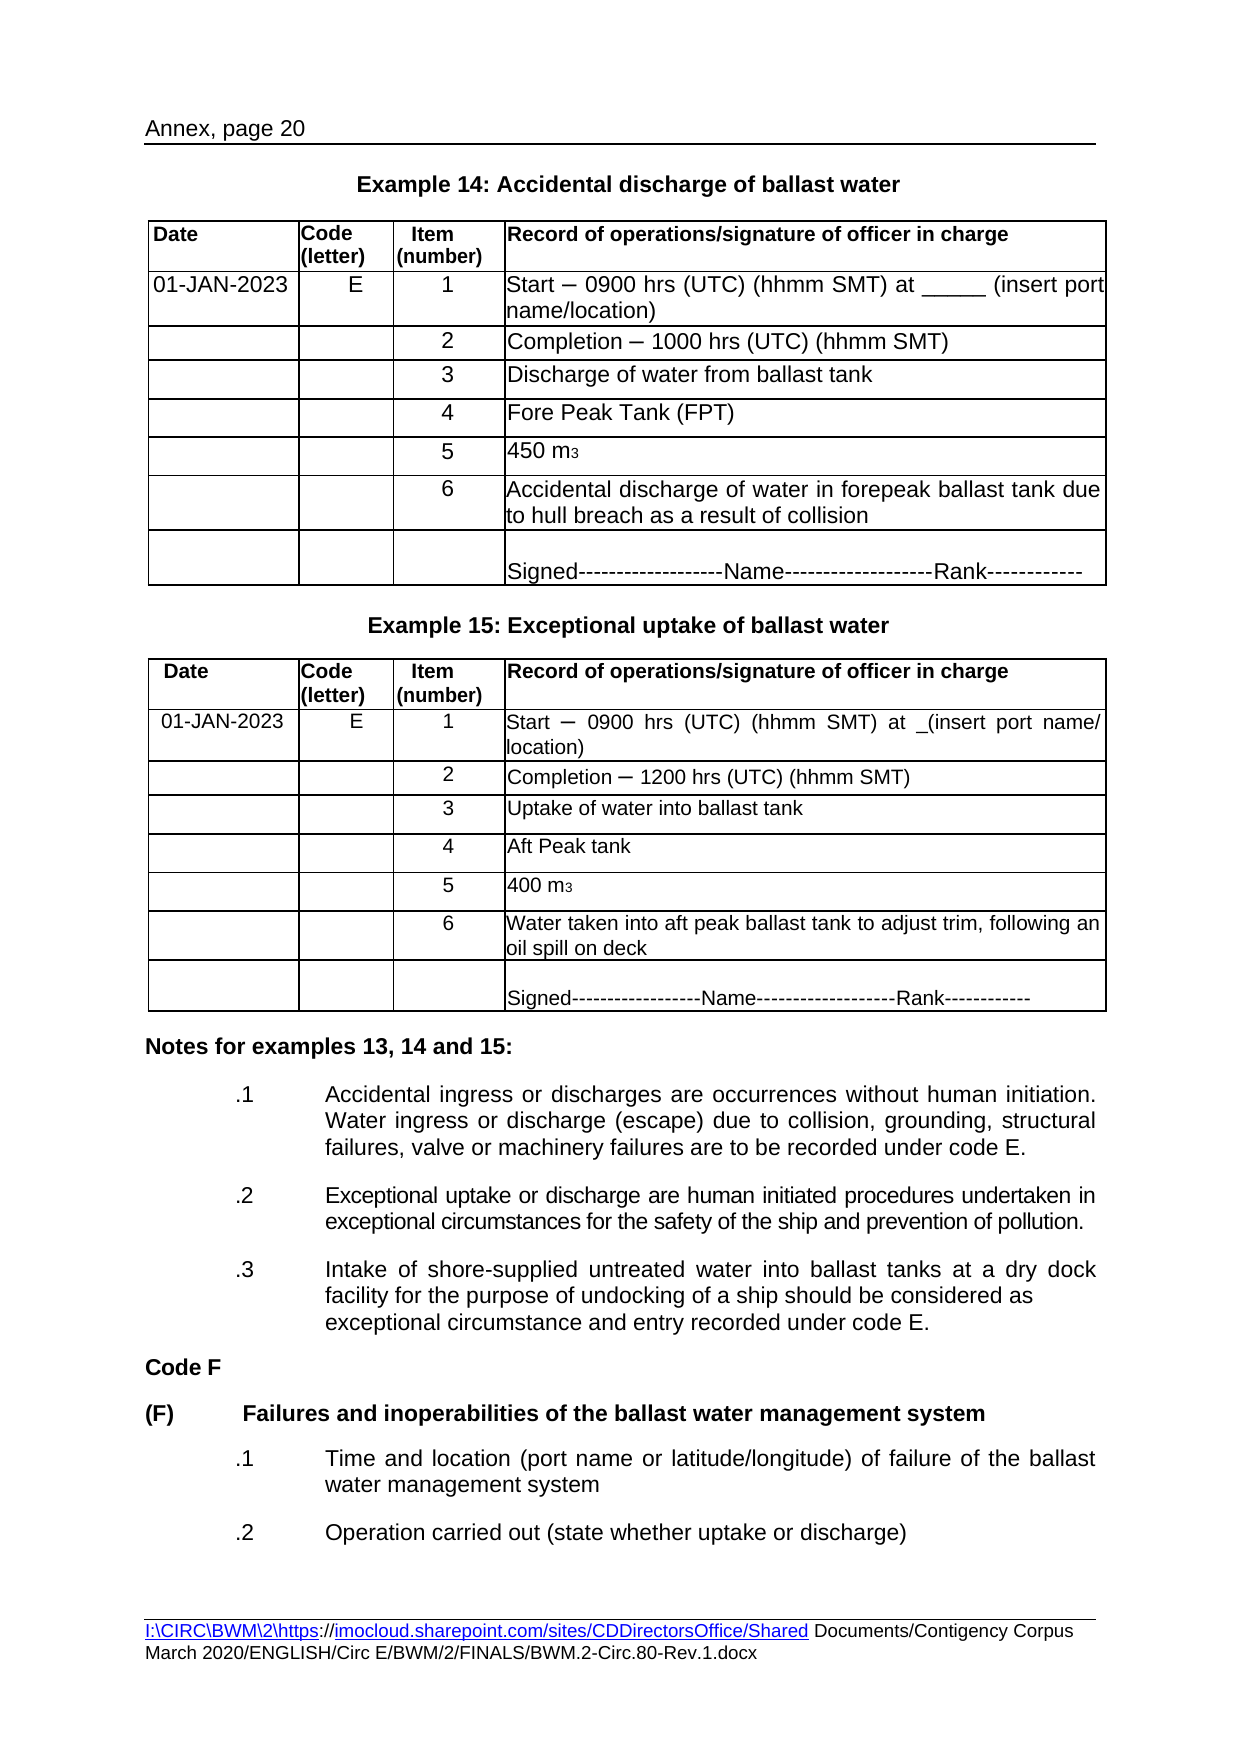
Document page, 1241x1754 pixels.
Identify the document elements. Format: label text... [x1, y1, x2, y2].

text Example 14: Accidental discharge of ballast water [145, 172, 1112, 198]
table_cell [300, 835, 393, 871]
table_cell [394, 531, 504, 584]
table_cell [300, 438, 393, 474]
table_header Record of operations/signature of officer in charge [506, 222, 1105, 271]
table_cell [300, 762, 393, 794]
table_cell [149, 873, 298, 910]
text BWM.2/Circ.80/Rev.1 Annex, page 20 [145, 90, 1112, 142]
table_cell Water taken into aft peak ballast tank to adjust trim, following an oil spill on deck [506, 912, 1105, 959]
table_cell Fore Peak Tank (FPT) [506, 400, 1105, 436]
text .3 Intake of shore-supplied untreated water into ballast tanks at a dry dock facility for the purpose of undocking of a ship should be considered as [235, 1256, 1097, 1309]
text Notes for examples 13, 14 and 15: [145, 1034, 1112, 1060]
table_cell [149, 961, 298, 1010]
table_cell [149, 327, 298, 359]
table_cell Start – 0900 hrs (UTC) (hhmm SMT) at _____ (insert port name/location) [506, 272, 1105, 325]
table_cell 2 [394, 327, 504, 359]
table_cell 1 [394, 272, 504, 325]
table_cell [149, 438, 298, 474]
table_cell [149, 531, 298, 584]
table_cell [300, 873, 393, 910]
table_cell [149, 835, 298, 871]
table_cell [300, 796, 393, 833]
table_cell E [300, 710, 393, 760]
table_cell 5 [394, 873, 504, 910]
table_cell 3 [394, 361, 504, 398]
text Code F [145, 1355, 1112, 1381]
table_cell Discharge of water from ballast tank [506, 361, 1105, 398]
table_cell [300, 912, 393, 959]
table_cell E [300, 272, 393, 325]
table_header Item (number) [394, 660, 504, 708]
table_cell [300, 327, 393, 359]
text .2 Operation carried out (state whether uptake or discharge) [235, 1520, 1112, 1546]
text Example 15: Exceptional uptake of ballast water [145, 613, 1112, 638]
table_cell [149, 796, 298, 833]
table_cell [149, 912, 298, 959]
table_cell [149, 762, 298, 794]
table_cell 1 [394, 710, 504, 760]
text I:\CIRC\BWM\2\https://imocloud.sharepoint.com/sites/CDDirectorsOffice/Shared Documents/Contigency Corpus March 2020/ENGLISH/Circ E/BWM/2/FINALS/BWM.2-Circ.80-Rev.1.docx [145, 1621, 1074, 1663]
table_cell 01-JAN-2023 [149, 272, 298, 325]
table_cell [149, 400, 298, 436]
table_cell [300, 361, 393, 398]
table_cell Accidental discharge of water in forepeak ballast tank due to hull breach as a result of collision [506, 476, 1105, 529]
table_header Date [149, 222, 298, 271]
table_cell [149, 476, 298, 529]
text (F) Failures and inoperabilities of the ballast water management system [145, 1401, 1112, 1426]
table_header Date [149, 660, 298, 708]
text .1 Accidental ingress or discharges are occurrences without human initiation. Water ingress or discharge (escape) due to collision, grounding, structural failures, valve or machinery failures are to be recorded under code E. [235, 1081, 1097, 1160]
table_cell Start – 0900 hrs (UTC) (hhmm SMT) at _(insert port name/ location) [506, 710, 1105, 760]
table_cell 2 [394, 762, 504, 794]
table_cell 6 [394, 912, 504, 959]
table_cell 6 [394, 476, 504, 529]
table_header Code (letter) [300, 660, 393, 708]
table_cell 4 [394, 835, 504, 871]
table_cell 4 [394, 400, 504, 436]
table_cell [300, 531, 393, 584]
table_cell 450 m3 [506, 438, 1105, 474]
table_cell [394, 961, 504, 1010]
table_header Item (number) [394, 222, 504, 271]
table_cell Completion – 1000 hrs (UTC) (hhmm SMT) [506, 327, 1105, 359]
text exceptional circumstance and entry recorded under code E. [325, 1310, 1112, 1335]
table_cell Uptake of water into ballast tank [506, 796, 1105, 833]
table_cell 3 [394, 796, 504, 833]
table_cell [300, 476, 393, 529]
table_cell Signed Name Rank [506, 531, 1105, 584]
table_cell [300, 961, 393, 1010]
table_cell 5 [394, 438, 504, 474]
table_cell [300, 400, 393, 436]
table_cell Signed Name Rank [506, 961, 1105, 1010]
table_header Record of operations/signature of officer in charge [506, 660, 1105, 708]
table_cell [149, 361, 298, 398]
table_cell Aft Peak tank [506, 835, 1105, 871]
table_cell Completion – 1200 hrs (UTC) (hhmm SMT) [506, 762, 1105, 794]
text .2 Exceptional uptake or discharge are human initiated procedures undertaken in exceptional circumstances for the safety of the ship and prevention of pollution. [235, 1182, 1097, 1234]
table_cell 01-JAN-2023 [149, 710, 298, 760]
table_cell 400 m3 [506, 873, 1105, 910]
text .1 Time and location (port name or latitude/longitude) of failure of the ballast water management system [235, 1446, 1097, 1498]
table_header Code (letter) [300, 222, 393, 271]
